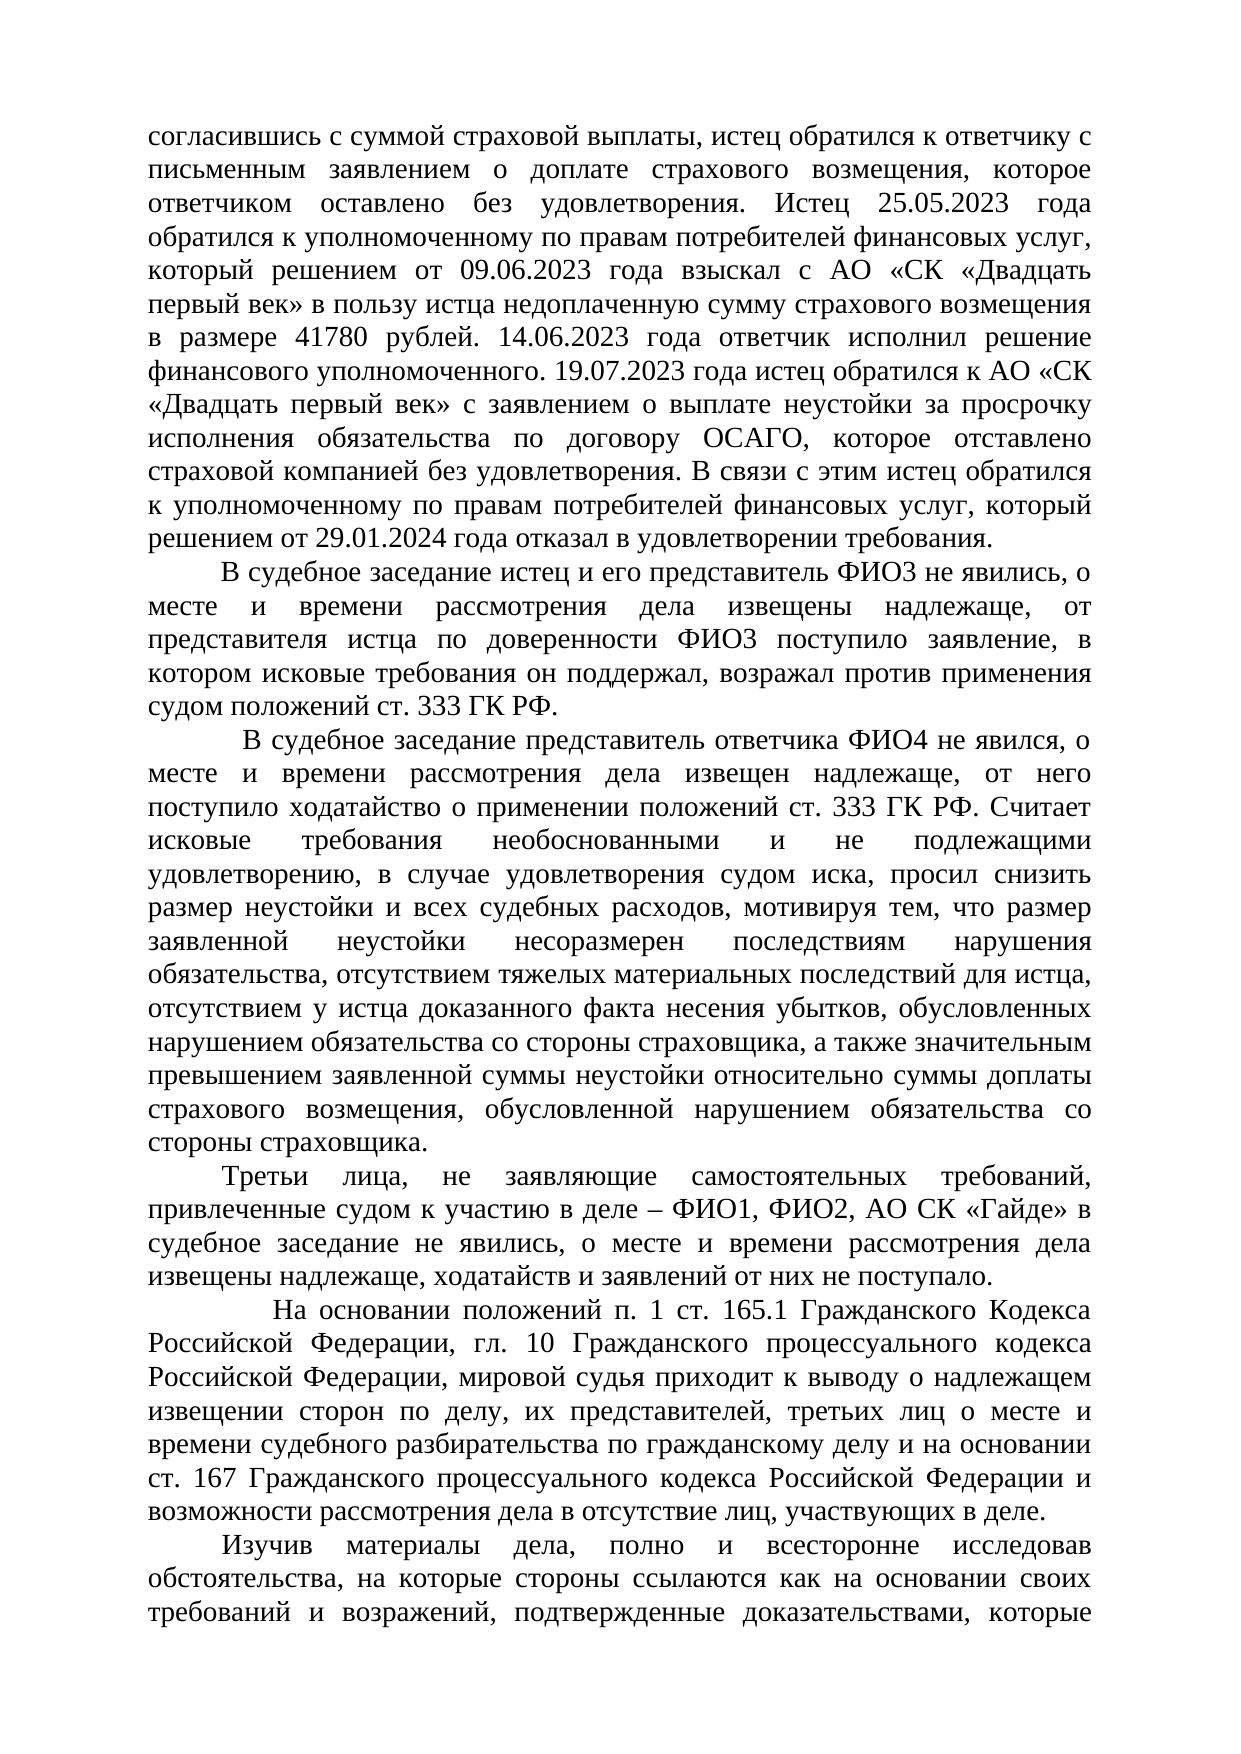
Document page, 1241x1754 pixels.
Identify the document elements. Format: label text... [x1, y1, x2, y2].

text В судебное заседание представитель ответчика ФИО4 не явился, о месте и времени рассмотрения дела извещен надлежаще, от него поступило ходатайство о применении положений ст. 333 ГК РФ. Считает исковые требования необоснованными и не подлежащими удовлетворению, в случае удовлетворения судом иска, просил снизить размер неустойки и всех судебных расходов, мотивируя тем, что размер заявленной неустойки несоразмерен последствиям нарушения обязательства, отсутствием тяжелых материальных последствий для истца, отсутствием у истца доказанного факта несения убытков, обусловленных нарушением обязательства со стороны страховщика, а также значительным превышением заявленной суммы неустойки относительно суммы доплаты страхового возмещения, обусловленной нарушением обязательства со стороны страховщика. [148, 722, 1092, 1158]
text Третьи лица, не заявляющие самостоятельных требований, привлеченные судом к участию в деле – ФИО1, ФИО2, АО СК «Гайде» в судебное заседание не явились, о месте и времени рассмотрения дела извещены надлежаще, ходатайств и заявлений от них не поступало. [148, 1158, 1092, 1292]
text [148, 1527, 1092, 1627]
text В судебное заседание истец и его представитель ФИО3 не явились, о месте и времени рассмотрения дела извещены надлежаще, от представителя истца по доверенности ФИО3 поступило заявление, в котором исковые требования он поддержал, возражал против применения судом положений ст. 333 ГК РФ. [148, 554, 1092, 722]
text На основании положений п. 1 ст. 165.1 Гражданского Кодекса Российской Федерации, гл. 10 Гражданского процессуального кодекса Российской Федерации, мировой судья приходит к выводу о надлежащем извещении сторон по делу, их представителей, третьих лиц о месте и времени судебного разбирательства по гражданскому делу и на основании ст. 167 Гражданского процессуального кодекса Российской Федерации и возможности рассмотрения дела в отсутствие лиц, участвующих в деле. [148, 1292, 1092, 1527]
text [148, 118, 1092, 554]
